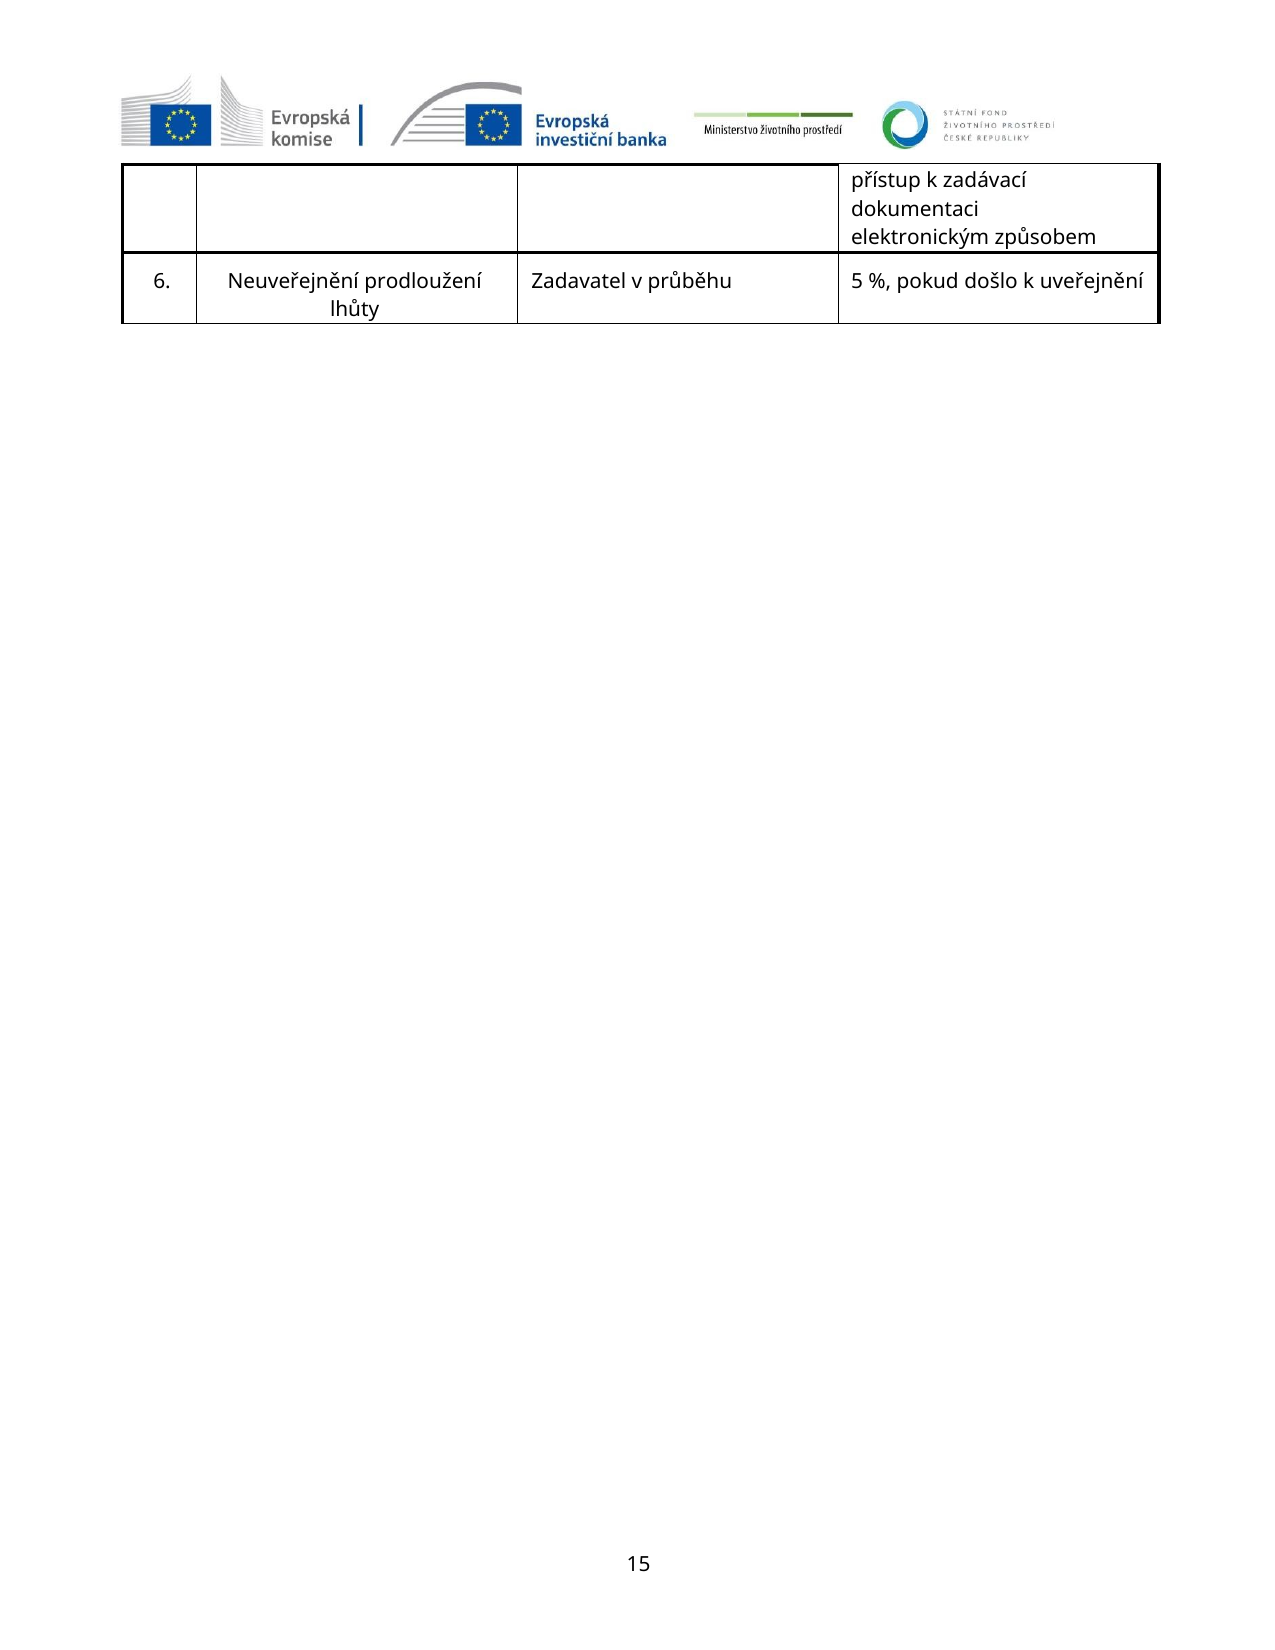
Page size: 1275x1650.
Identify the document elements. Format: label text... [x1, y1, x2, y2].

picture [118, 73, 1056, 150]
table_cell Zadavatel v průběhu [518, 254, 838, 323]
table_cell 6. [124, 254, 196, 323]
table_cell Neuveřejnění prodloužení lhůty [197, 254, 517, 323]
table_cell 5 %, pokud došlo k uveřejnění [839, 254, 1157, 323]
